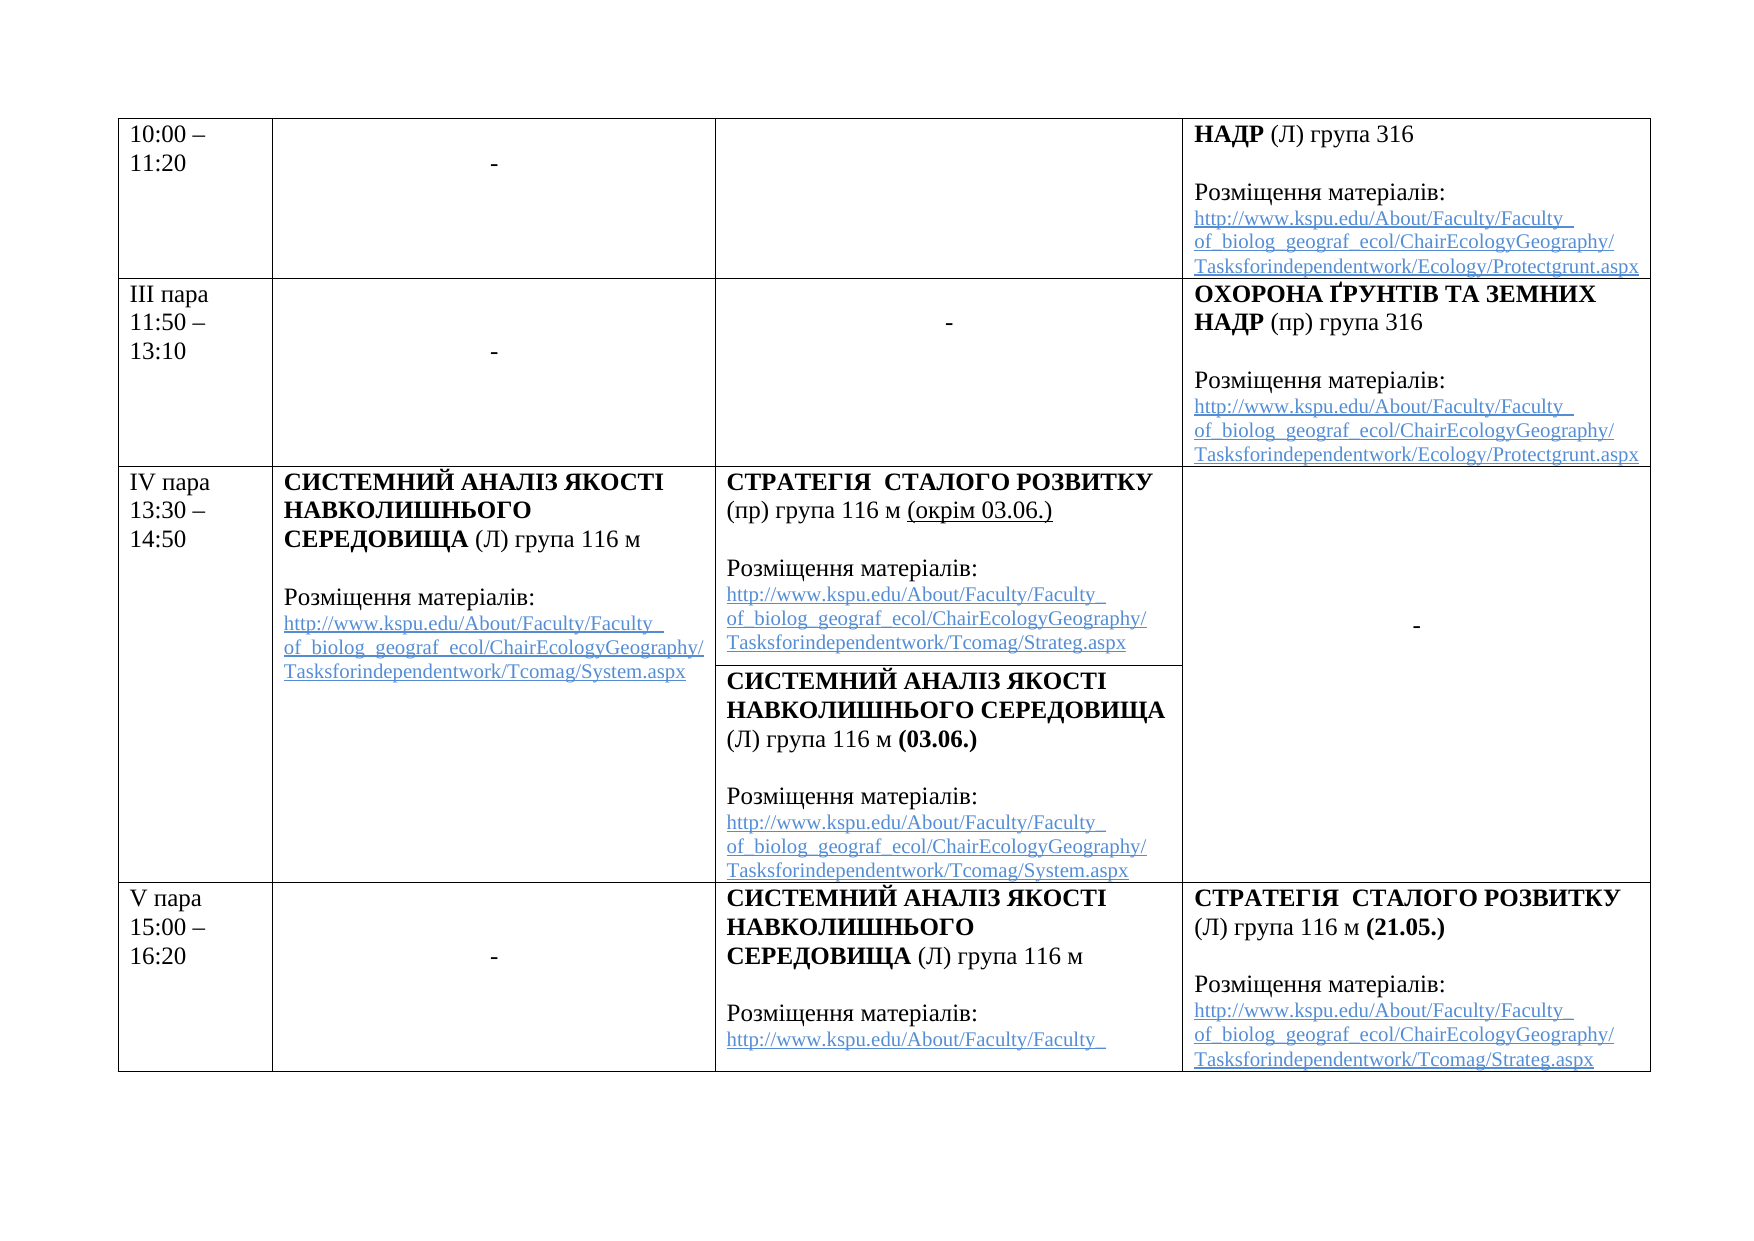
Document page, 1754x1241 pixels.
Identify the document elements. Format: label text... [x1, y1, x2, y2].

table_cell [1183, 119, 1650, 278]
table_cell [716, 883, 1182, 1071]
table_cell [119, 119, 272, 278]
table_cell - [1183, 467, 1650, 882]
table_cell СИСТЕМНИЙ АНАЛІЗ ЯКОСТІ НАВКОЛИШНЬОГО СЕРЕДОВИЩА (Л) група 116 м (03.06.) Розміщення матеріалів: http://www.kspu.edu/About/Faculty/Faculty_ of_biolog_geograf_ecol/ChairEcologyGeography/ Tasksforindependentwork/Tcomag/System.aspx [716, 666, 1182, 882]
table_cell ІІІ пара 11:50 – 13:10 [119, 279, 272, 466]
table_cell ОХОРОНА ҐРУНТІВ ТА ЗЕМНИХ НАДР (пр) група 316 Розміщення матеріалів: http://www.kspu.edu/About/Faculty/Faculty_ of_biolog_geograf_ecol/ChairEcologyGeography/ Tasksforindependentwork/Ecology/Protectgrunt.aspx [1183, 279, 1650, 466]
table_cell - [716, 119, 1182, 278]
table_cell - [273, 883, 715, 1071]
table_cell - [716, 279, 1182, 466]
table_cell ІV пара 13:30 – 14:50 [119, 467, 272, 882]
table_cell СТРАТЕГІЯ СТАЛОГО РОЗВИТКУ (Л) група 116 м (21.05.) Розміщення матеріалів: http://www.kspu.edu/About/Faculty/Faculty_ of_biolog_geograf_ecol/ChairEcologyGeography/ Tasksforindependentwork/Tcomag/Strateg.aspx [1183, 883, 1650, 1071]
table_cell СТРАТЕГІЯ СТАЛОГО РОЗВИТКУ (пр) група 116 м (окрім 03.06.) Розміщення матеріалів: http://www.kspu.edu/About/Faculty/Faculty_ of_biolog_geograf_ecol/ChairEcologyGeography/ Tasksforindependentwork/Tcomag/Strateg.aspx [716, 467, 1182, 665]
table_cell - [273, 119, 715, 278]
table_cell - [273, 279, 715, 466]
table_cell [119, 883, 272, 1071]
